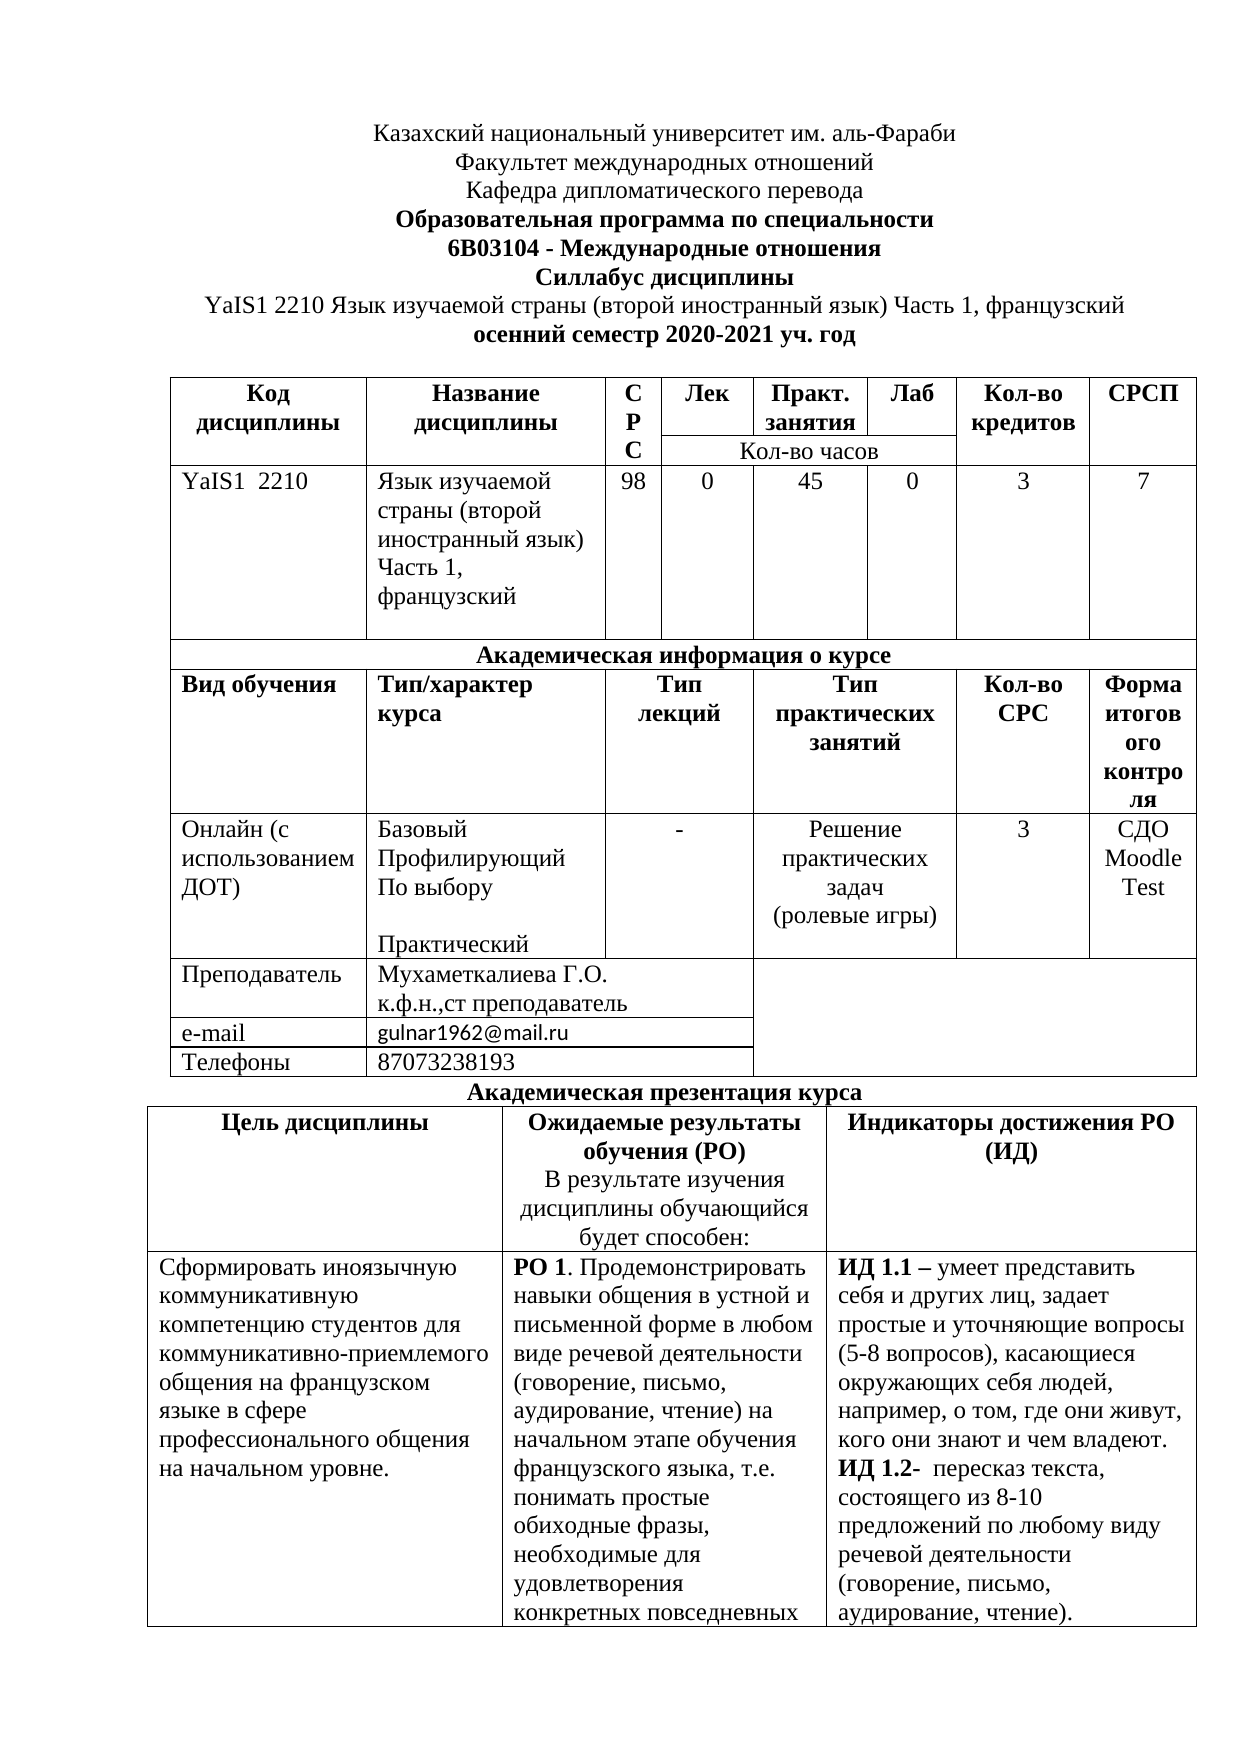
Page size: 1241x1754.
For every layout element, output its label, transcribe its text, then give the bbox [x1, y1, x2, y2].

table_cell 3 [957, 466, 1089, 639]
table_cell Мухаметкалиева Г.О. к.ф.н.,ст преподаватель [367, 959, 753, 1017]
table_cell Кол-во часов [662, 436, 956, 465]
table_header Цель дисциплины [148, 1107, 502, 1251]
table_cell 0 [868, 466, 956, 639]
table_header Практ. занятия [754, 378, 867, 435]
table_cell gulnar1962@mail.ru [367, 1018, 753, 1046]
table_cell Тип/характер курса [367, 670, 605, 813]
table_cell - [606, 814, 753, 958]
table_cell Телефоны [171, 1048, 366, 1076]
text Академическая презентация курса [177, 1077, 1152, 1106]
table_cell Язык изучаемой страны (второй иностранный язык) Часть 1, французский [367, 466, 605, 639]
table_header Кол-во кредитов [957, 378, 1089, 465]
table_header Индикаторы достижения РО (ИД) [827, 1107, 1196, 1251]
text YaIS1 2210 Язык изучаемой страны (второй иностранный язык) Часть 1, французский [177, 291, 1152, 319]
table_header Лаб [868, 378, 956, 435]
table_cell [754, 959, 1196, 1076]
table_cell Тип практических занятий [754, 670, 956, 813]
table_header Лек [662, 378, 753, 435]
table_cell YaIS1 2210 [171, 466, 366, 639]
table_cell Кол-во СРС [957, 670, 1089, 813]
text Образовательная программа по специальности [177, 204, 1152, 233]
text Силлабус дисциплины [177, 262, 1152, 291]
text 6B03104 - Международные отношения [177, 233, 1152, 262]
table_cell Решение практических задач (ролевые игры) [754, 814, 956, 958]
table_cell 7 [1090, 466, 1196, 639]
text осенний семестр 2020-2021 уч. год [177, 319, 1152, 348]
table_cell Тип лекций [606, 670, 753, 813]
text Казахский национальный университет им. аль-Фараби [177, 118, 1152, 147]
table_cell 45 [754, 466, 867, 639]
table_cell Форма итогового контроля [1090, 670, 1196, 813]
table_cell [503, 1252, 826, 1626]
table_cell Академическая информация о курсе [171, 640, 1196, 668]
table_header Название дисциплины [367, 378, 605, 465]
table_cell Онлайн (с использованиемДОТ) [171, 814, 366, 958]
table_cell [148, 1252, 502, 1626]
text Факультет международных отношений [177, 147, 1152, 176]
table_header СРС [606, 378, 661, 465]
table_cell Преподаватель [171, 959, 366, 1017]
table_header Код дисциплины [171, 378, 366, 465]
table_cell 3 [957, 814, 1089, 958]
table_cell 98 [606, 466, 661, 639]
table_cell 0 [662, 466, 753, 639]
table_header СРСП [1090, 378, 1196, 465]
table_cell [827, 1252, 1196, 1626]
table_cell e-mail [171, 1018, 366, 1046]
table_cell СДО Moodle Test [1090, 814, 1196, 958]
text Кафедра дипломатического перевода [177, 176, 1152, 204]
table_cell Вид обучения [171, 670, 366, 813]
table_cell 87073238193 [367, 1048, 753, 1076]
table_header Ожидаемые результаты обучения (РО) В результате изучения дисциплины обучающийся будет способен: [503, 1107, 826, 1251]
table_cell Базовый Профилирующий По выбору Практический [367, 814, 605, 958]
